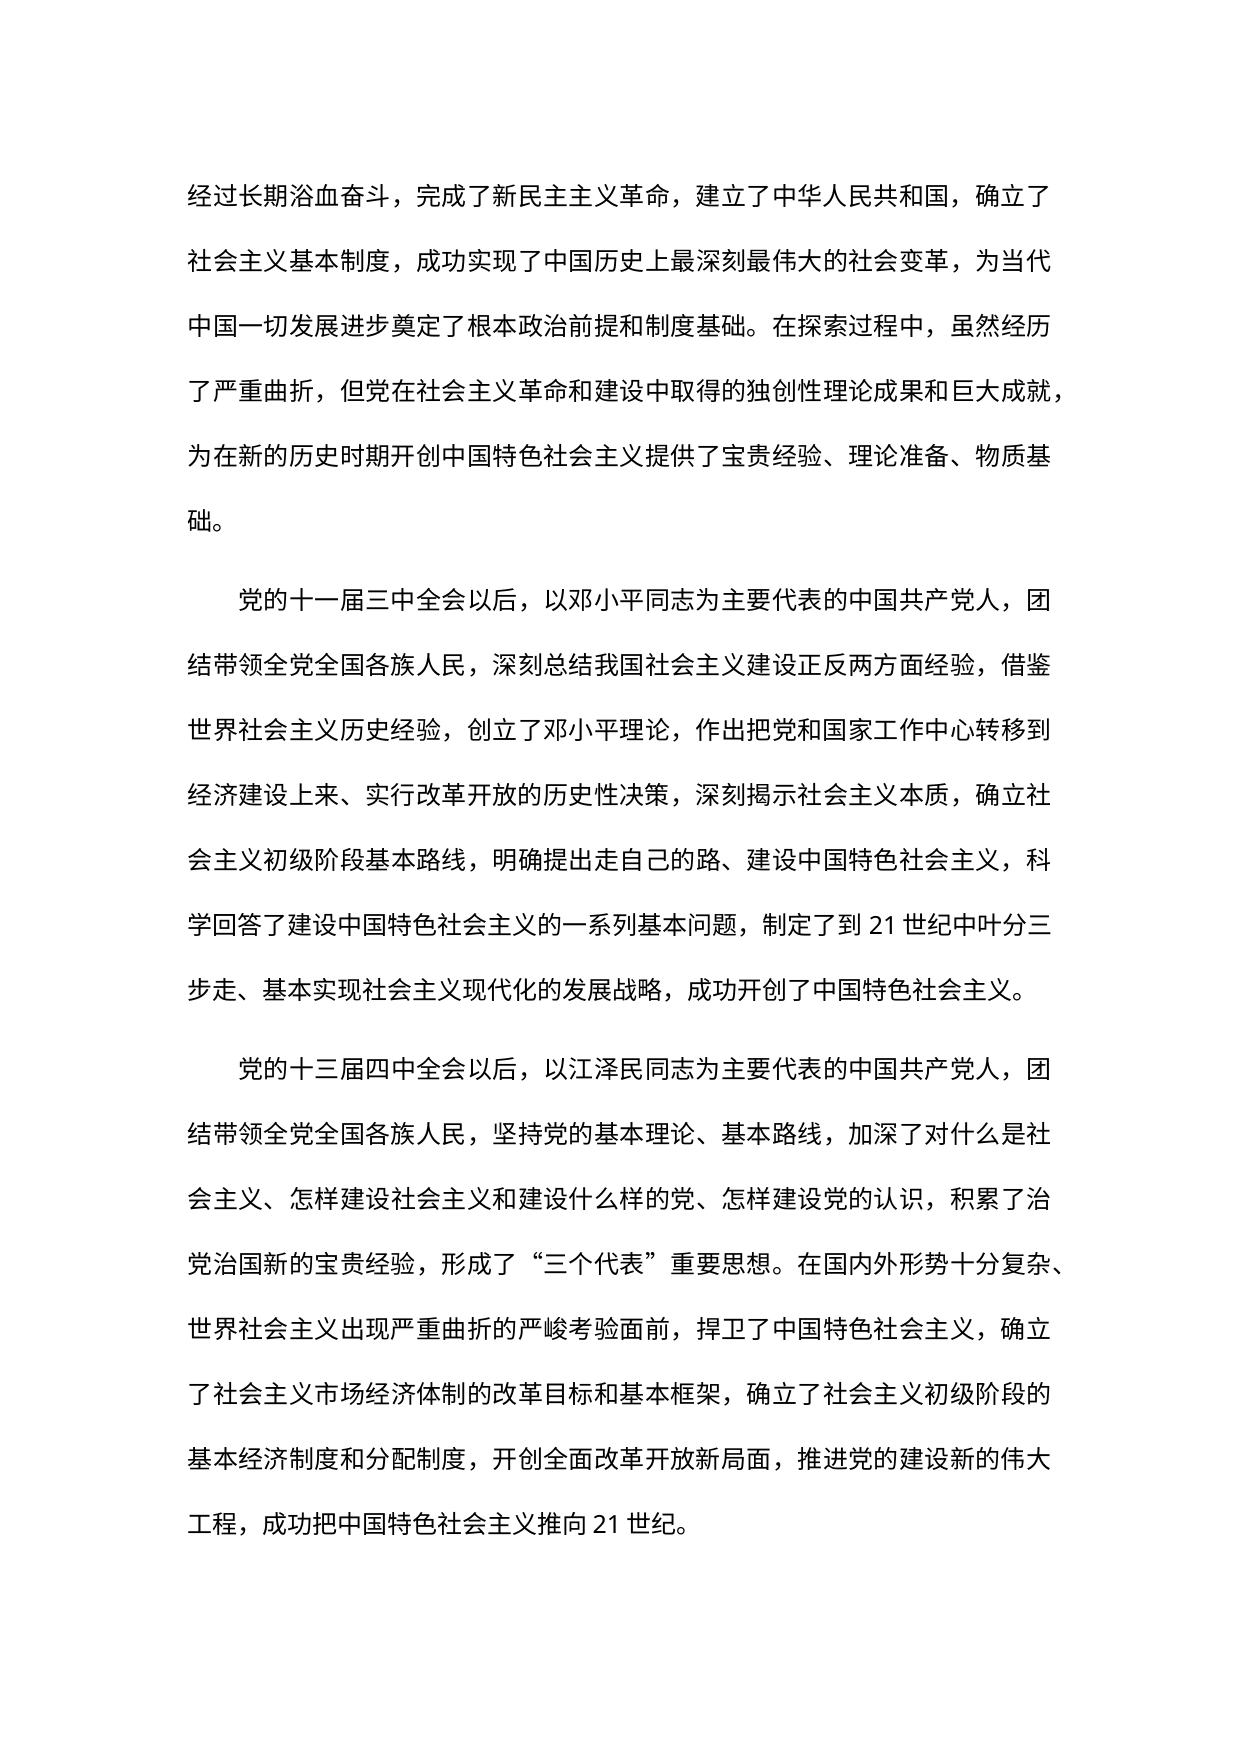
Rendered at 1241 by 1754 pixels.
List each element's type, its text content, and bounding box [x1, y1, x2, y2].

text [187, 162, 1053, 552]
text 党的十一届三中全会以后，以邓小平同志为主要代表的中国共产党人，团结带领全党全国各族人民，深刻总结我国社会主义建设正反两方面经验，借鉴世界社会主义历史经验，创立了邓小平理论，作出把党和国家工作中心转移到经济建设上来、实行改革开放的历史性决策，深刻揭示社会主义本质，确立社会主义初级阶段基本路线，明确提出走自己的路、建设中国特色社会主义，科学回答了建设中国特色社会主义的一系列基本问题，制定了到21世纪中叶分三步走、基本实现社会主义现代化的发展战略，成功开创了中国特色社会主义。 [187, 566, 1053, 1021]
text 党的十三届四中全会以后，以江泽民同志为主要代表的中国共产党人，团结带领全党全国各族人民，坚持党的基本理论、基本路线，加深了对什么是社会主义、怎样建设社会主义和建设什么样的党、怎样建设党的认识，积累了治党治国新的宝贵经验，形成了“三个代表”重要思想。在国内外形势十分复杂、世界社会主义出现严重曲折的严峻考验面前，捍卫了中国特色社会主义，确立了社会主义市场经济体制的改革目标和基本框架，确立了社会主义初级阶段的基本经济制度和分配制度，开创全面改革开放新局面，推进党的建设新的伟大工程，成功把中国特色社会主义推向21世纪。 [187, 1035, 1053, 1555]
